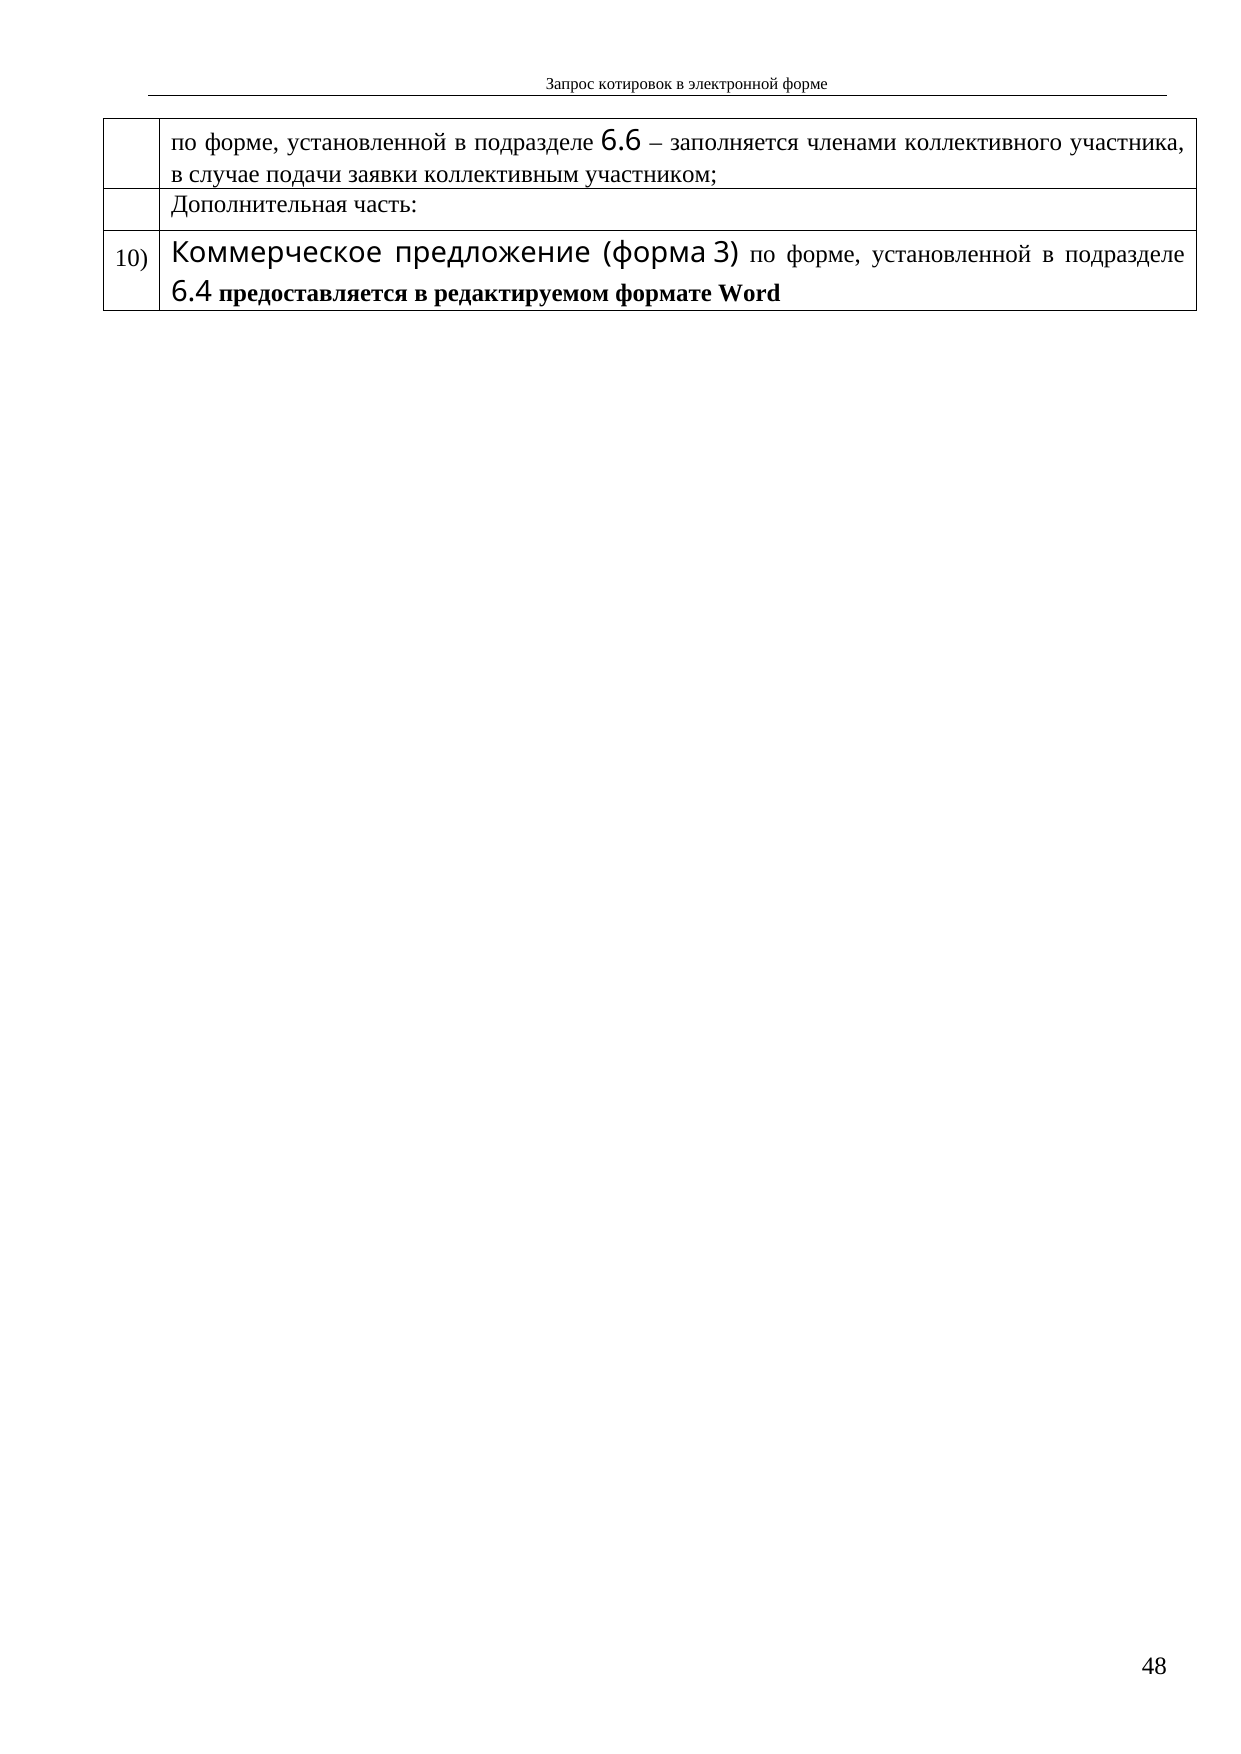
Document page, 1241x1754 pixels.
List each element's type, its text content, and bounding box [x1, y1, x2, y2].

table_cell [104, 231, 159, 310]
table_cell Дополнительная часть: [160, 189, 1196, 230]
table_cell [160, 119, 1196, 188]
table_cell Коммерческое предложение (форма 3) по форме, установленной в подразделе 7.3 предоставляется в редактируемом формате Word [160, 231, 1196, 310]
table_cell [104, 189, 159, 230]
table_cell [104, 119, 159, 188]
